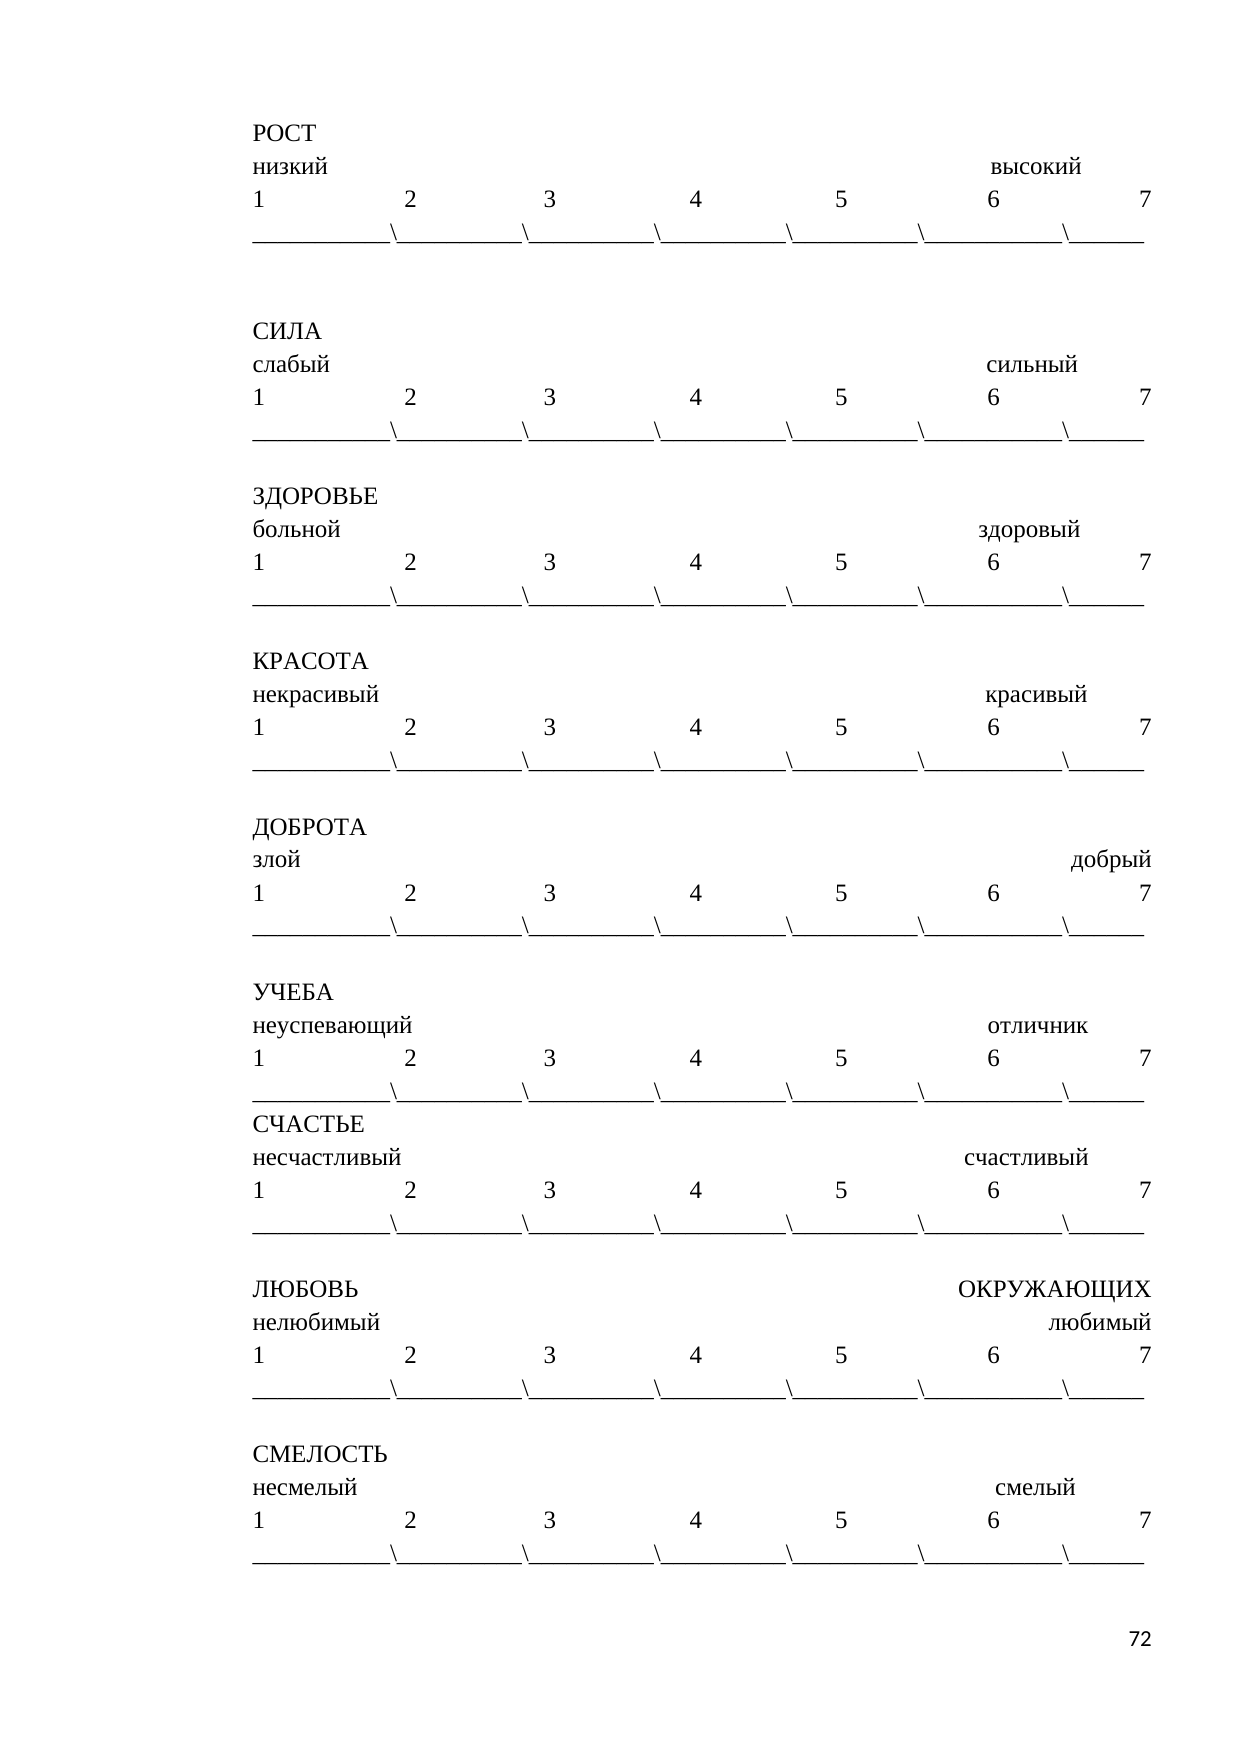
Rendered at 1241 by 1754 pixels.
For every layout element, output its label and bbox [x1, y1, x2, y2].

list [252, 118, 1152, 1600]
